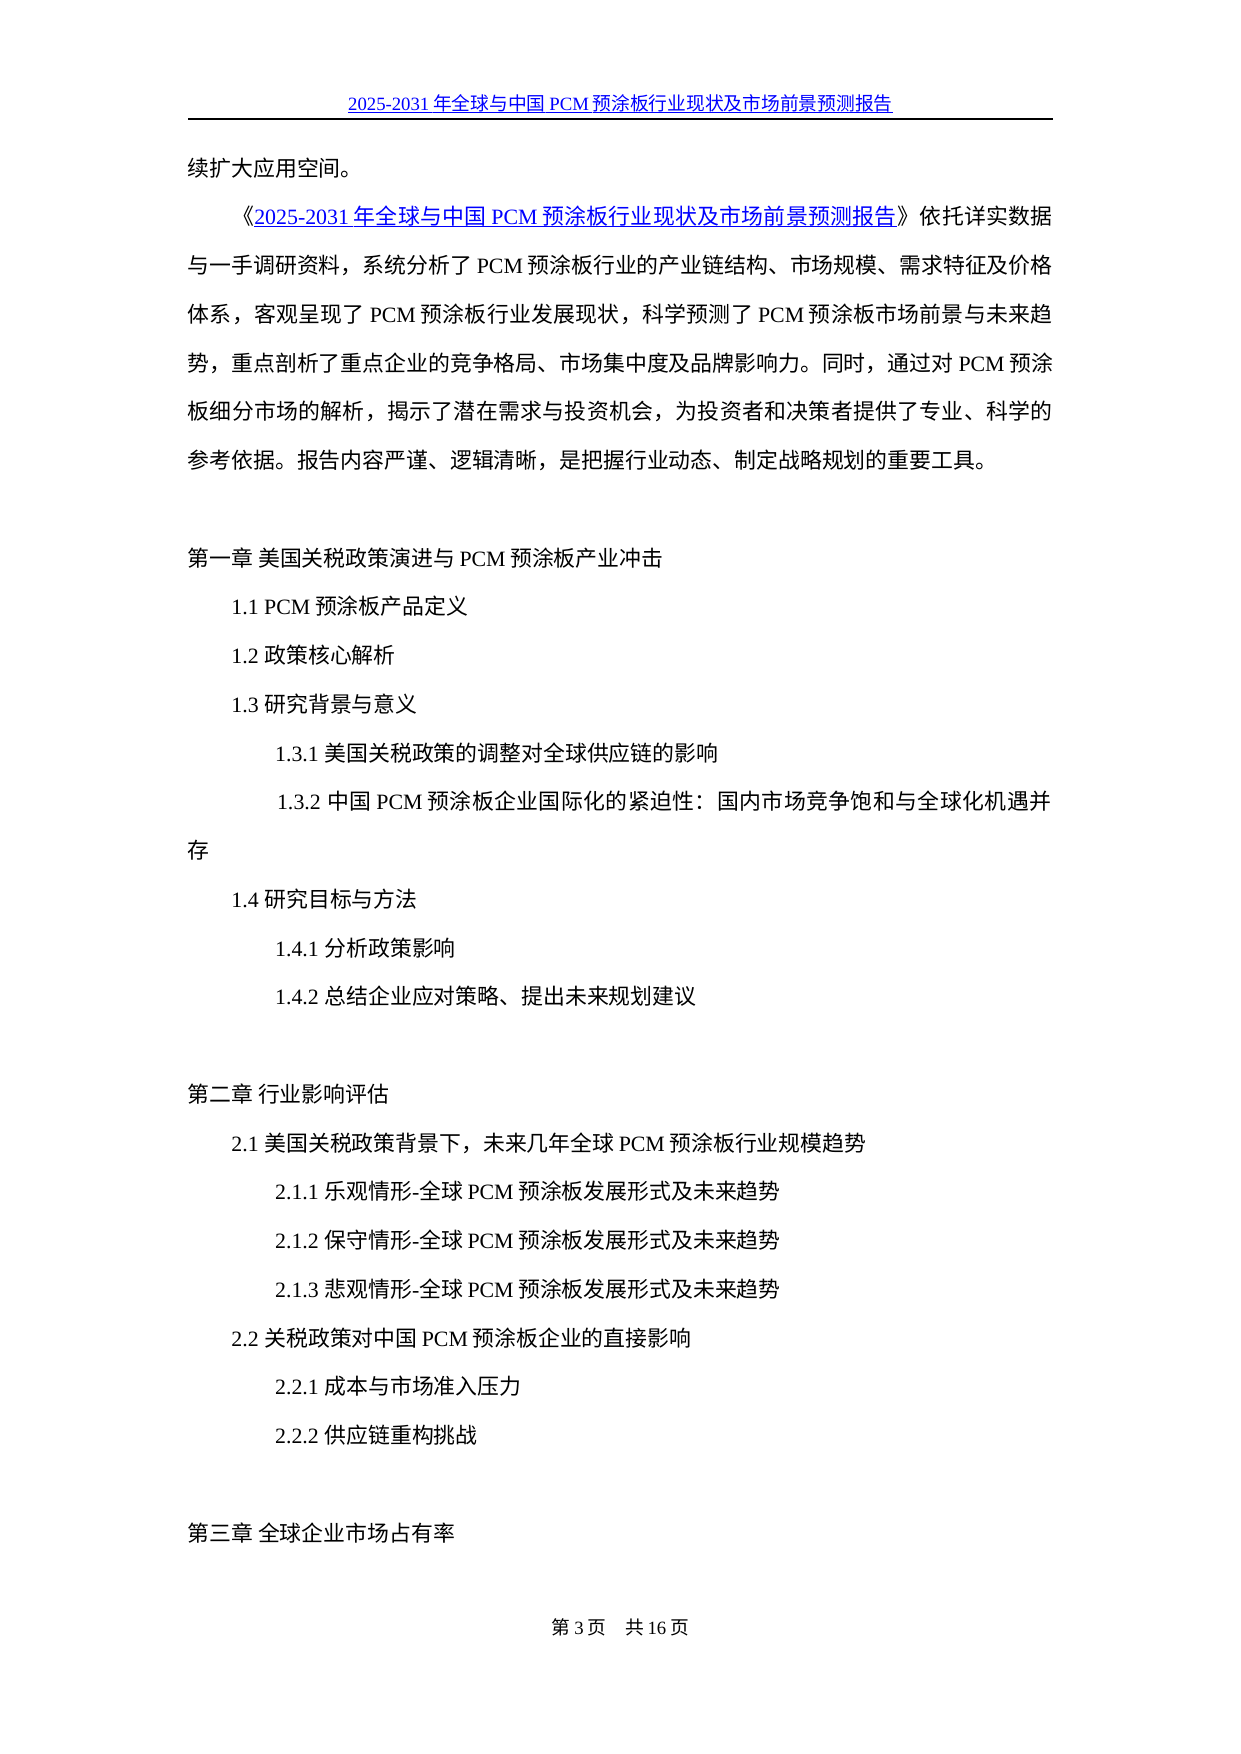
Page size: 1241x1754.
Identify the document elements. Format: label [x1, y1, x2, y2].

text [187, 150, 1053, 1548]
